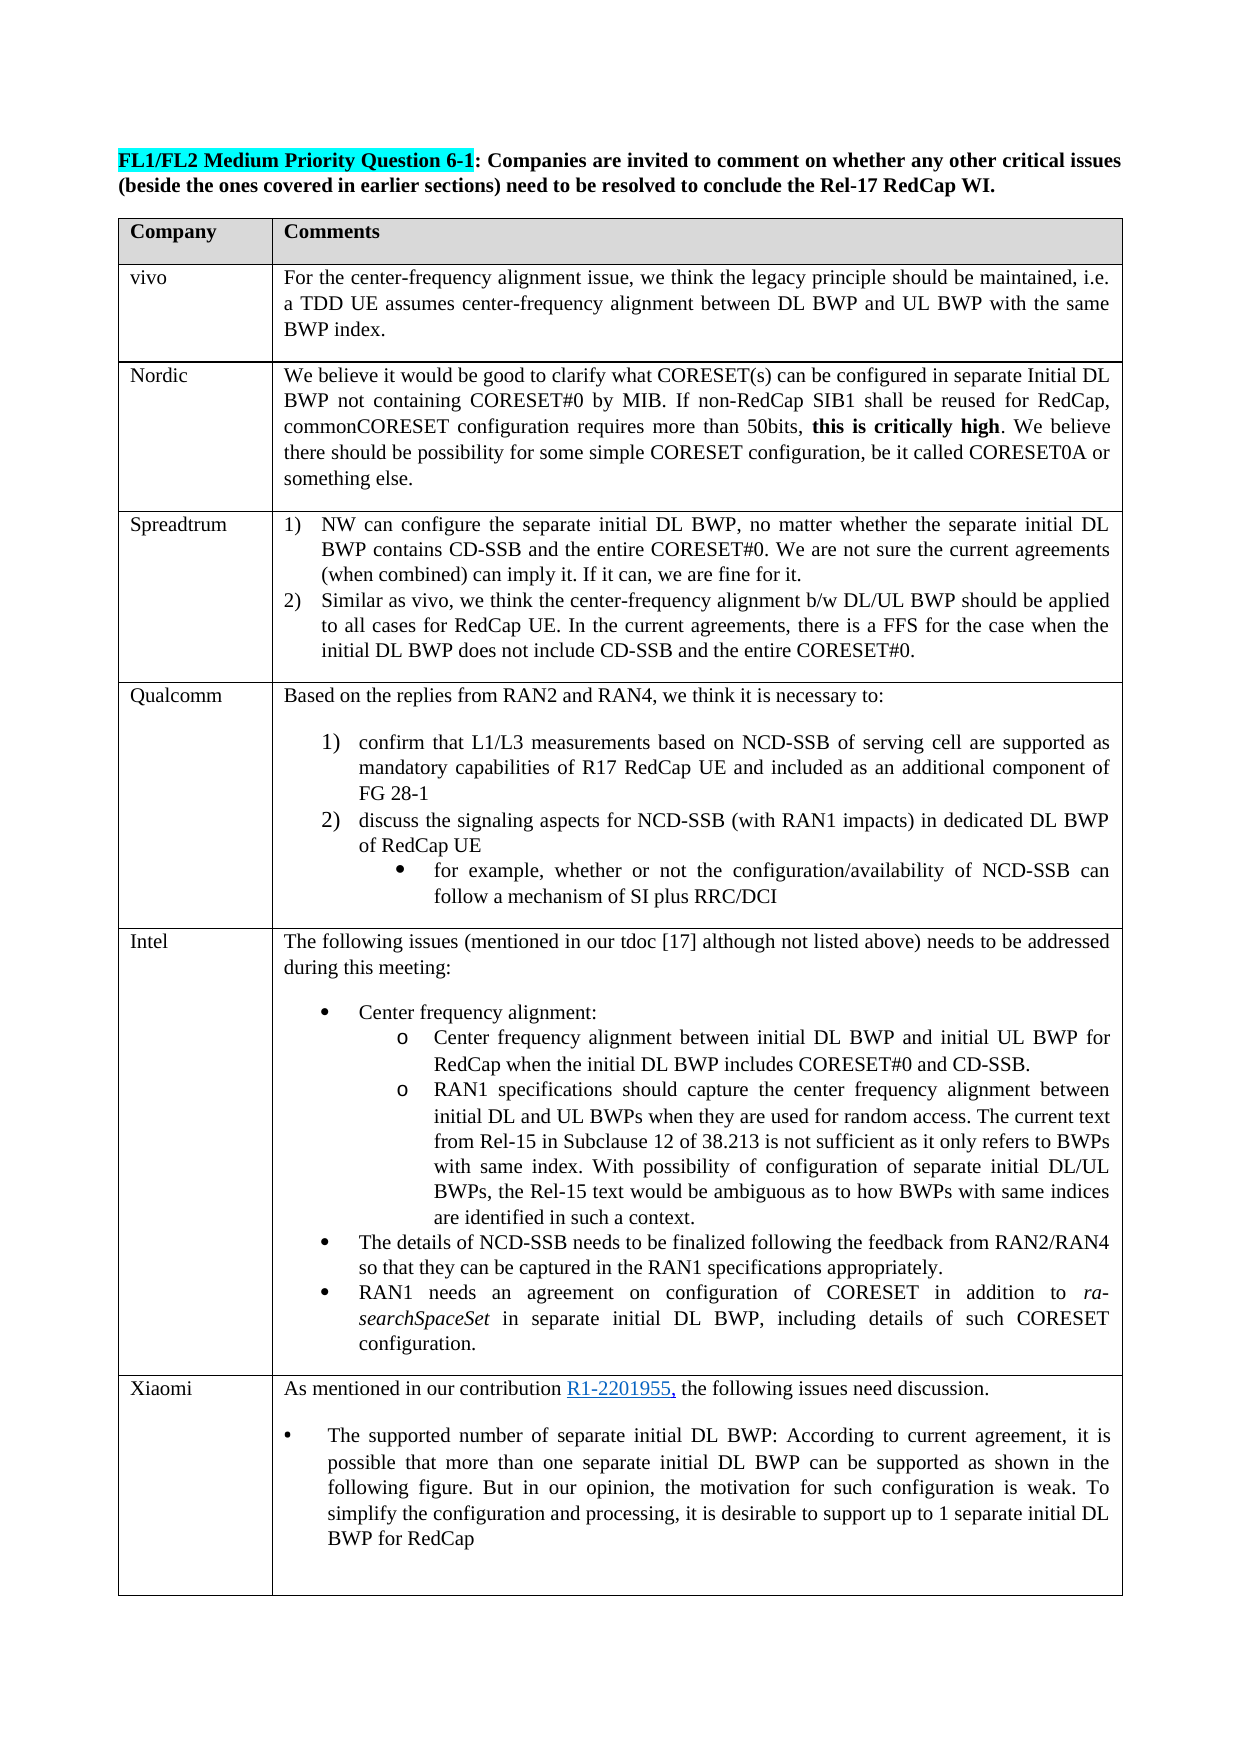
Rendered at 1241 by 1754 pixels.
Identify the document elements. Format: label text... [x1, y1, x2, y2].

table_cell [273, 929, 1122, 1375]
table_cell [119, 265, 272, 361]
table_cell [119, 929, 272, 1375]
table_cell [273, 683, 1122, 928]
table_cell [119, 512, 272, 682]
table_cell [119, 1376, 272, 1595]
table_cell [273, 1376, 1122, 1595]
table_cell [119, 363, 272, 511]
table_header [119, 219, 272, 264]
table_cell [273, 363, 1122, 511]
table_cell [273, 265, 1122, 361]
text FL1/FL2 Medium Priority Question 6-1: Companies are invited to comment on whether any other critical issues (beside the ones covered in earlier sections) need to be resolved to conclude the Rel-17 RedCap WI. [118, 147, 1122, 197]
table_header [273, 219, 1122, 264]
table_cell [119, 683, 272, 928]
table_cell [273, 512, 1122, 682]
